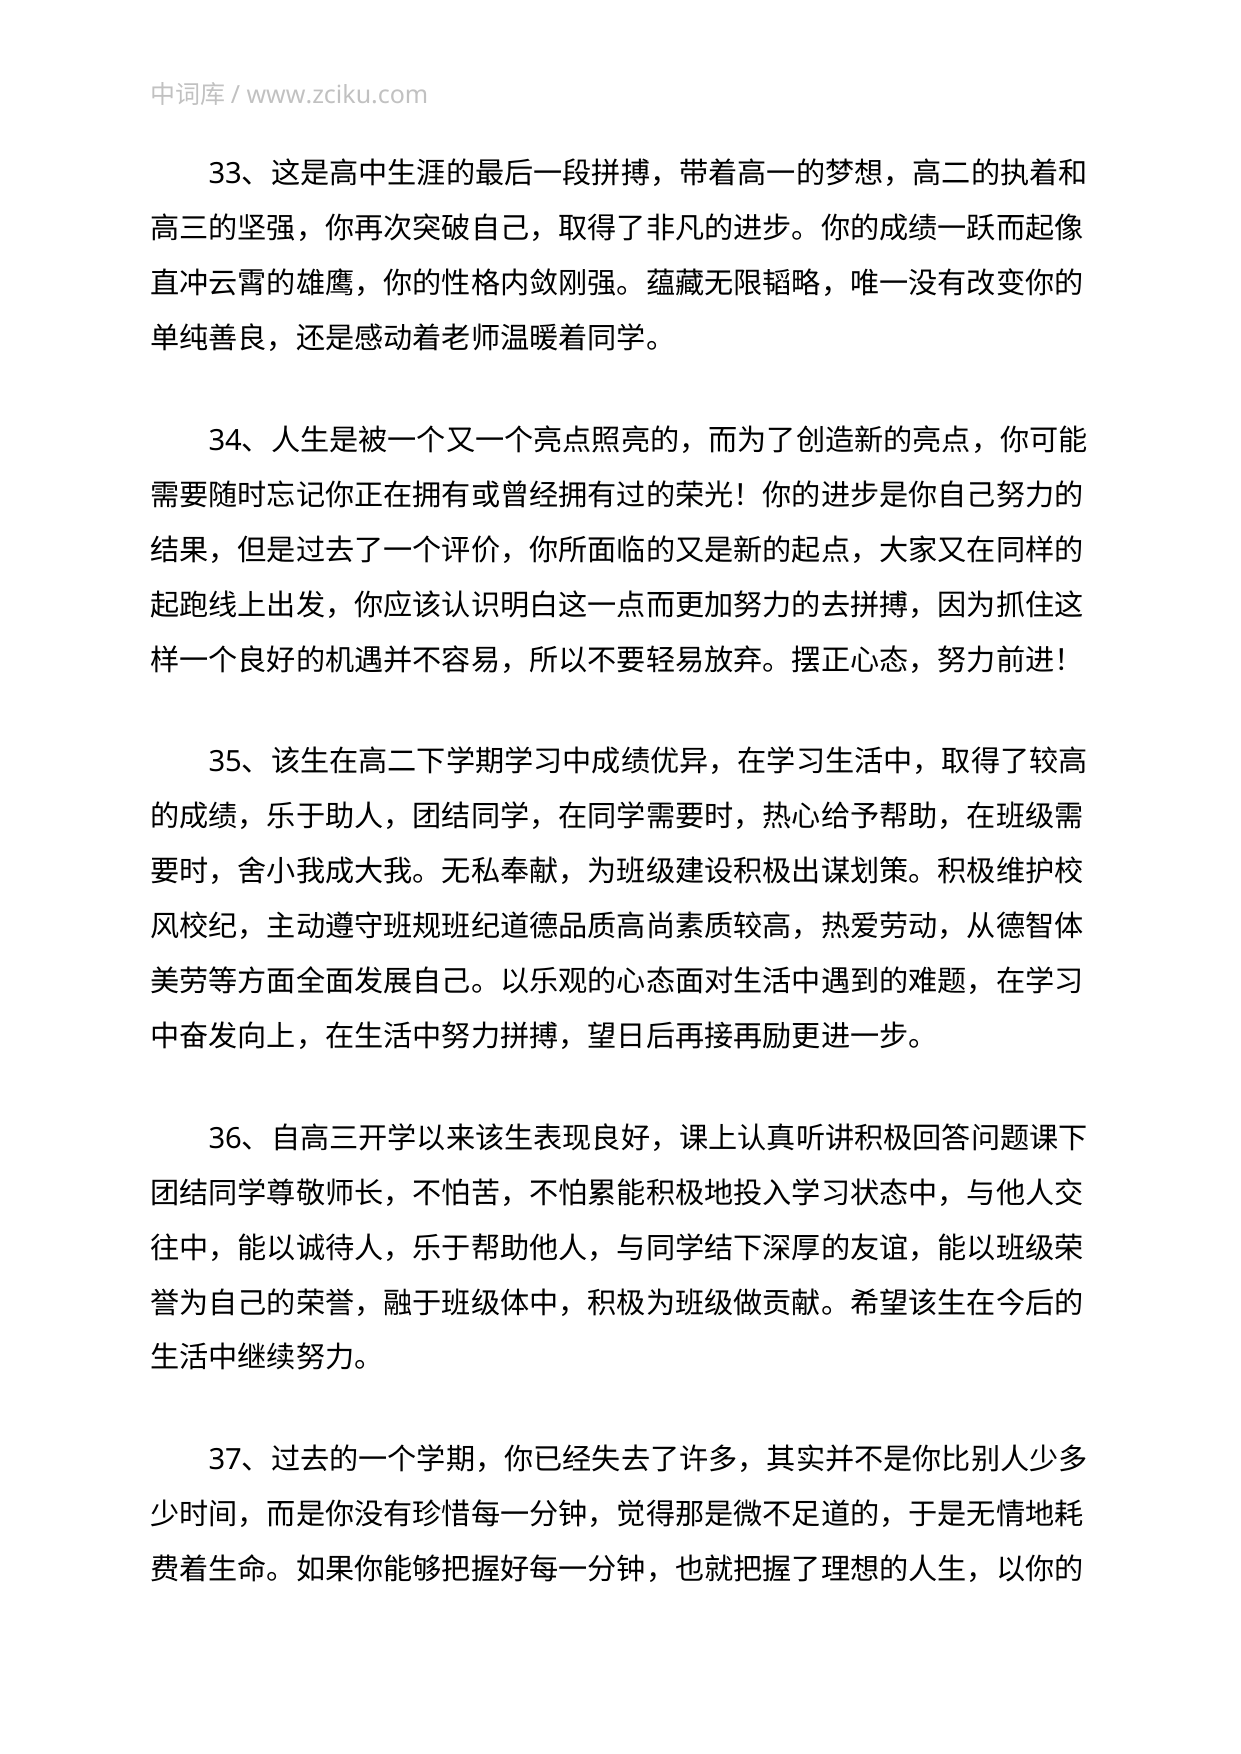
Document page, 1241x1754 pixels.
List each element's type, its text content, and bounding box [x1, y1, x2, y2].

text 36、自高三开学以来该生表现良好，课上认真听讲积极回答问题课下团结同学尊敬师长，不怕苦，不怕累能积极地投入学习状态中，与他人交往中，能以诚待人，乐于帮助他人，与同学结下深厚的友谊，能以班级荣誉为自己的荣誉，融于班级体中，积极为班级做贡献。希望该生在今后的生活中继续努力。 [150, 1114, 1090, 1376]
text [150, 1436, 1090, 1588]
text 33、这是高中生涯的最后一段拼搏，带着高一的梦想，高二的执着和高三的坚强，你再次突破自己，取得了非凡的进步。你的成绩一跃而起像直冲云霄的雄鹰，你的性格内敛刚强。蕴藏无限韬略，唯一没有改变你的单纯善良，还是感动着老师温暖着同学。 [150, 150, 1090, 357]
text 34、人生是被一个又一个亮点照亮的，而为了创造新的亮点，你可能需要随时忘记你正在拥有或曾经拥有过的荣光！你的进步是你自己努力的结果，但是过去了一个评价，你所面临的又是新的起点，大家又在同样的起跑线上出发，你应该认识明白这一点而更加努力的去拼搏，因为抓住这样一个良好的机遇并不容易，所以不要轻易放弃。摆正心态，努力前进！ [150, 417, 1090, 678]
text 35、该生在高二下学期学习中成绩优异，在学习生活中，取得了较高的成绩，乐于助人，团结同学，在同学需要时，热心给予帮助，在班级需要时，舍小我成大我。无私奉献，为班级建设积极出谋划策。积极维护校风校纪，主动遵守班规班纪道德品质高尚素质较高，热爱劳动，从德智体美劳等方面全面发展自己。以乐观的心态面对生活中遇到的难题，在学习中奋发向上，在生活中努力拼搏，望日后再接再励更进一步。 [150, 738, 1090, 1055]
